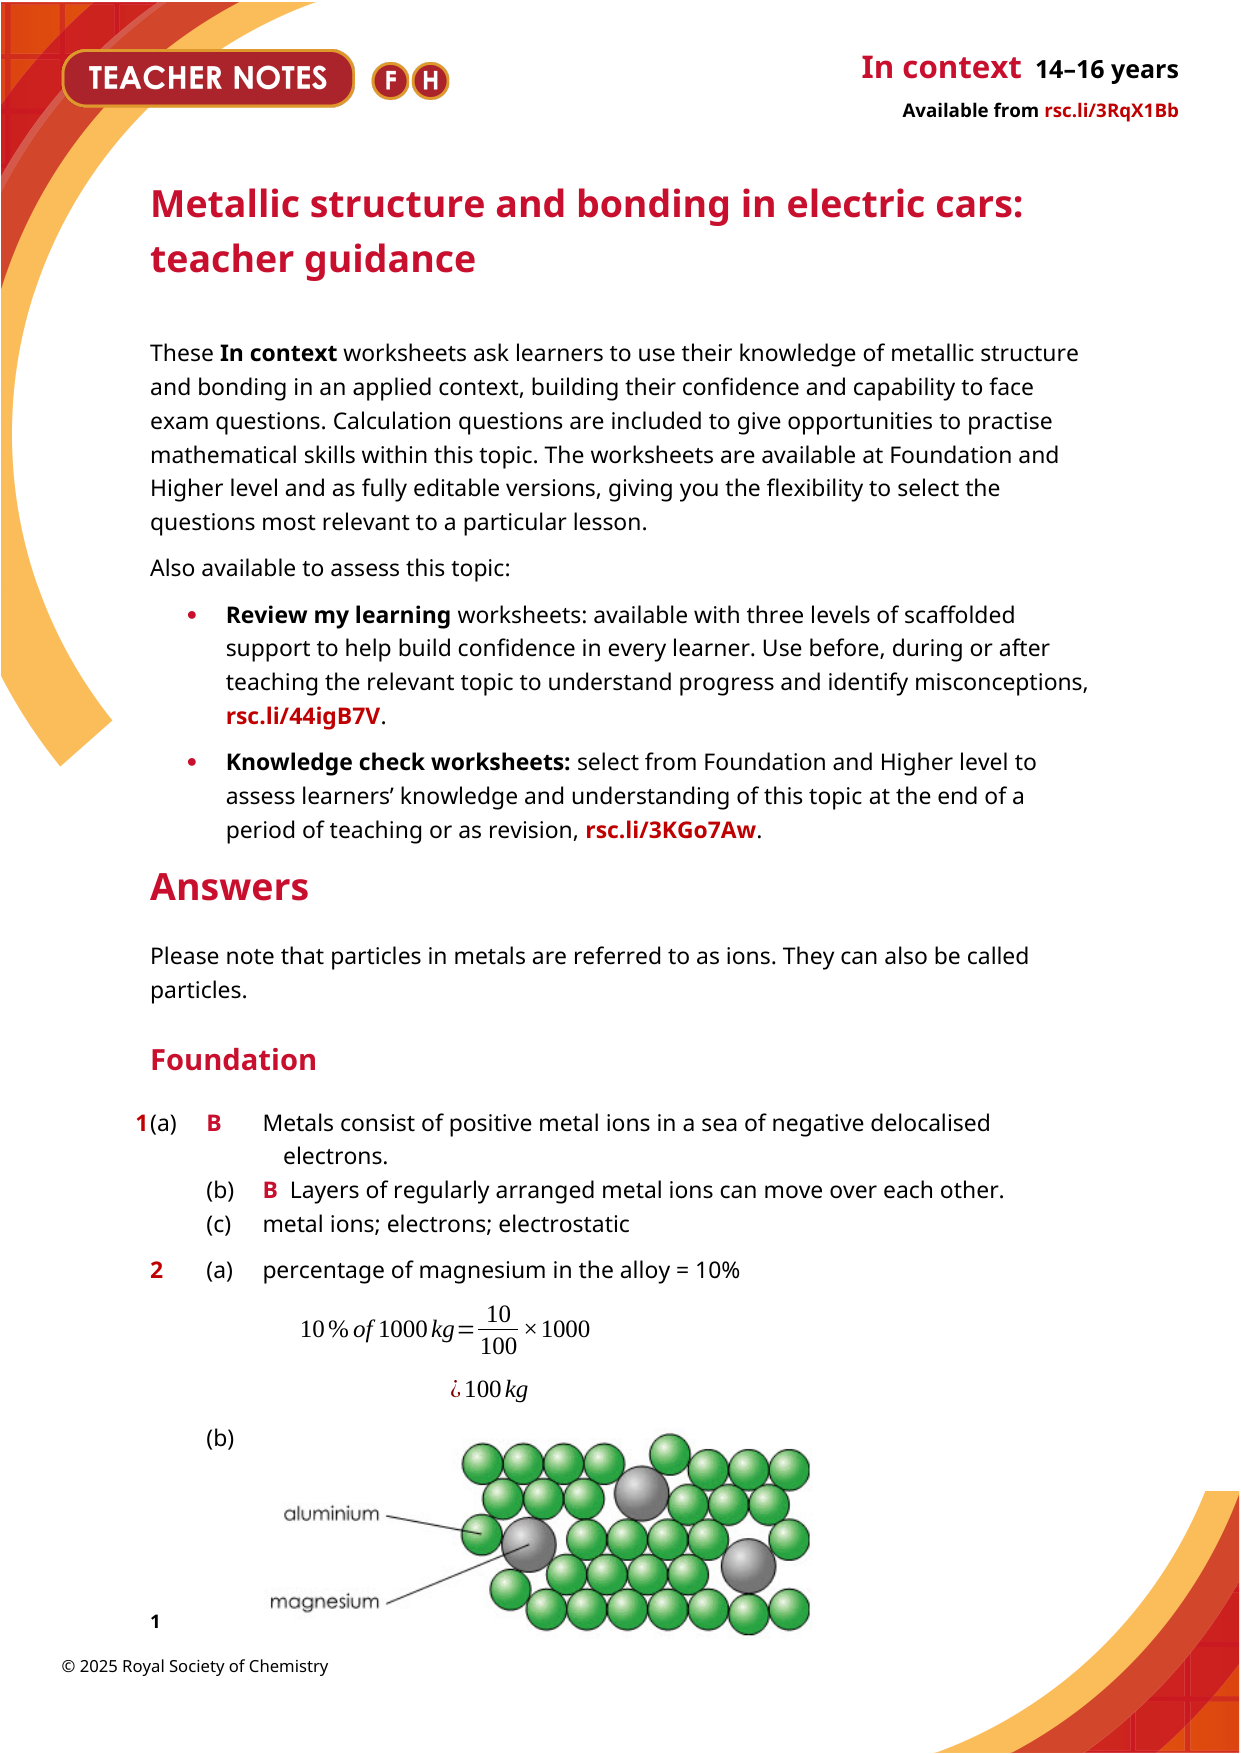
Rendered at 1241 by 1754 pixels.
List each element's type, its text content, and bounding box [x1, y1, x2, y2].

list (b) [206, 1422, 1090, 1485]
list Knowledge check worksheets: select from Foundation and Higher level to assess learners’ knowledge and understanding of this topic at the end of a period of teaching or as revision, rsc.li/3KGo7Aw. [188, 746, 1090, 845]
list B Layers of regularly arranged metal ions can move over each other. [206, 1174, 1090, 1205]
list (a) percentage of magnesium in the alloy = 10% [150, 1254, 1090, 1285]
text These In context worksheets ask learners to use their knowledge of metallic structure and bonding in an applied context, building their confidence and capability to face exam questions. Calculation questions are included to give opportunities to practise mathematical skills within this topic. The worksheets are available at Foundation and Higher level and as fully editable versions, giving you the flexibility to select the questions most relevant to a particular lesson. [150, 337, 1090, 537]
text Foundation [150, 1039, 1090, 1078]
text Metallic structure and bonding in electric cars: teacher guidance [150, 177, 1090, 283]
text Answers [150, 860, 1090, 911]
list metal ions; electrons; electrostatic [206, 1208, 1090, 1239]
picture [1, 2, 1240, 1753]
text Please note that particles in metals are referred to as ions. They can also be called particles. [150, 940, 1090, 1005]
text Also available to assess this topic: [150, 552, 1090, 584]
list Review my learning worksheets: available with three levels of scaffolded support to help build confidence in every learner. Use before, during or after teaching the relevant topic to understand progress and identify misconceptions, rsc.li/44igB7V. [188, 599, 1090, 731]
list (a) B Metals consist of positive metal ions in a sea of negative delocalised electrons. [135, 1107, 1090, 1172]
